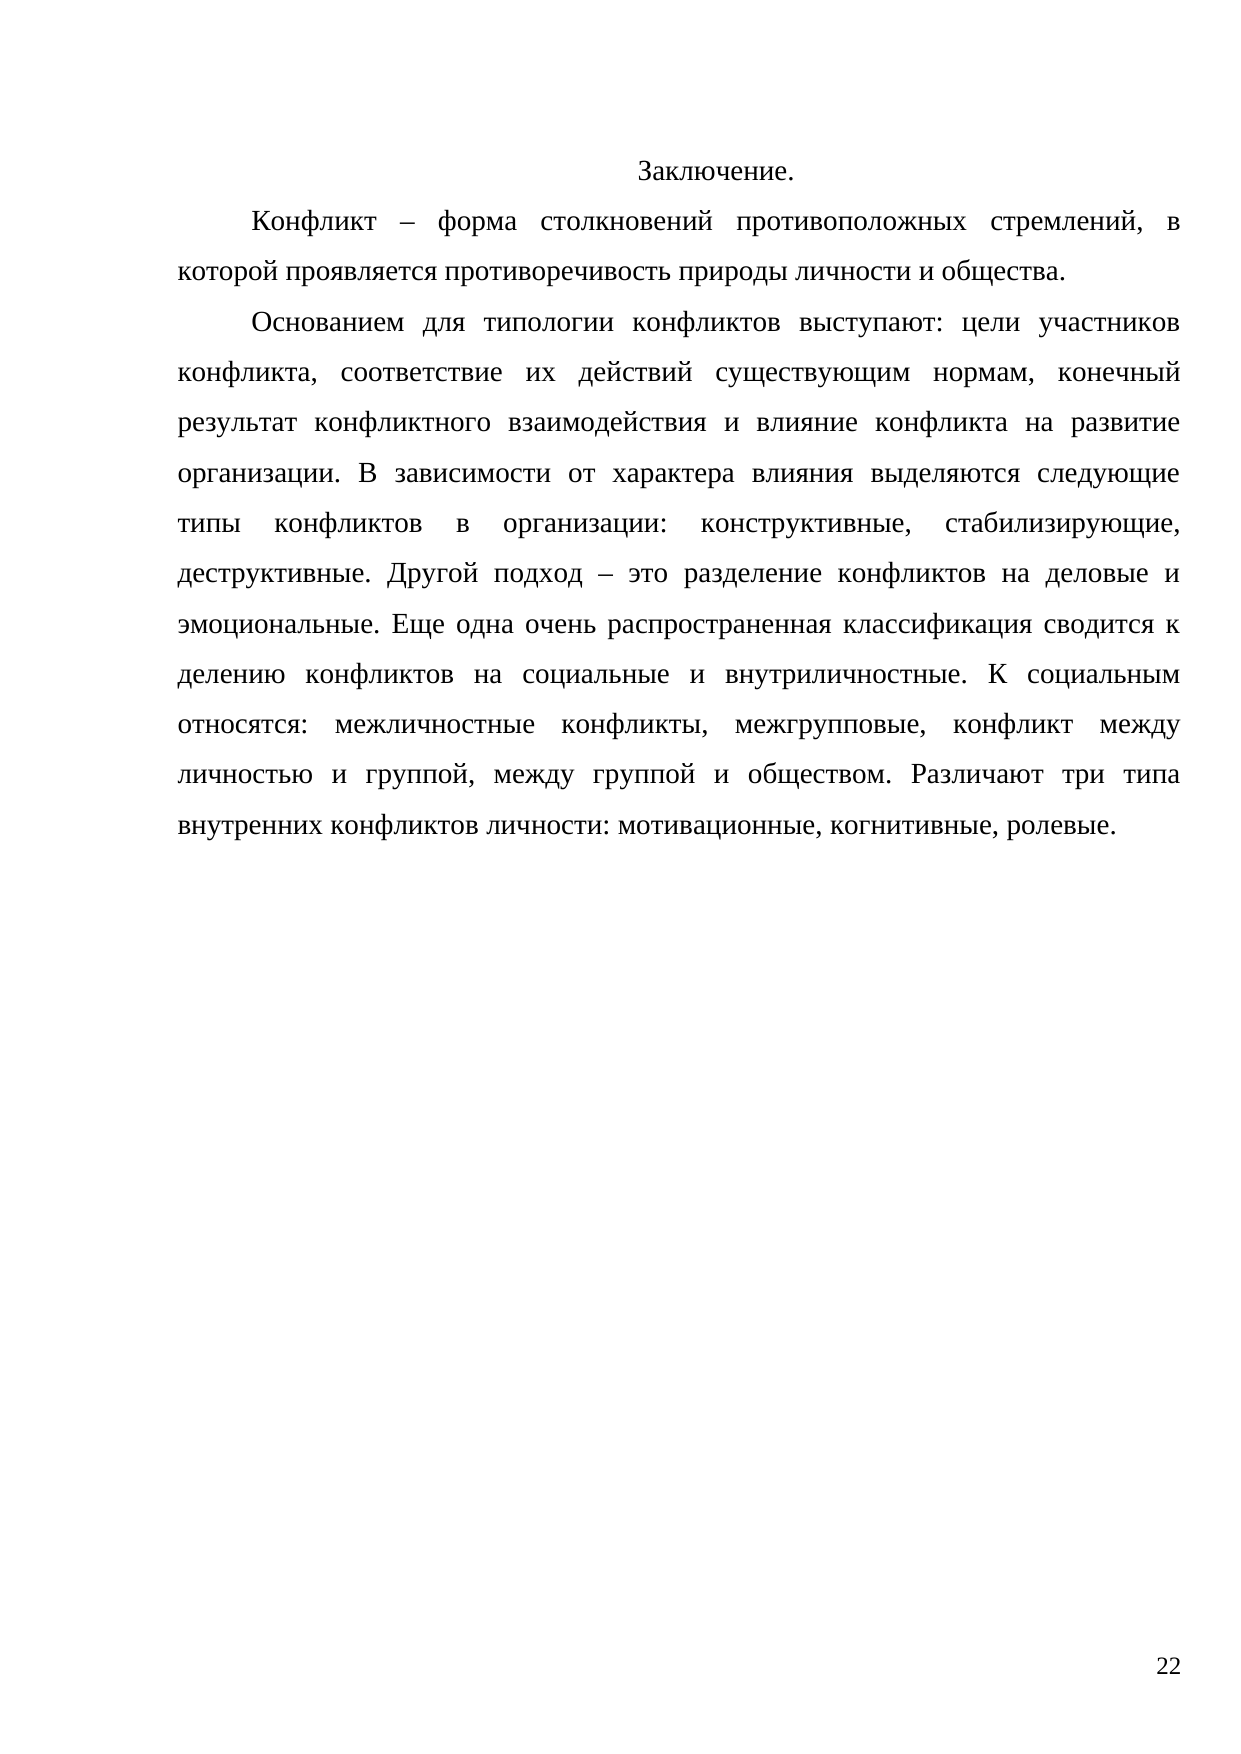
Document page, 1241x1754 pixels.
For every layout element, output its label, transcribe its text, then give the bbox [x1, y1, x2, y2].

text Основанием для типологии конфликтов выступают: цели участников конфликта, соответствие их действий существующим нормам, конечный результат конфликтного взаимодействия и влияние конфликта на развитие организации. В зависимости от характера влияния выделяются следующие типы конфликтов в организации: конструктивные, стабилизирующие, деструктивные. Другой подход – это разделение конфликтов на деловые и эмоциональные. Еще одна очень распространенная классификация сводится к делению конфликтов на социальные и внутриличностные. К социальным относятся: межличностные конфликты, межгрупповые, конфликт между личностью и группой, между группой и обществом. Различают три типа внутренних конфликтов личности: мотивационные, когнитивные, ролевые. [177, 304, 1181, 841]
text Заключение. [177, 153, 1181, 186]
text Конфликт – форма столкновений противоположных стремлений, в которой проявляется противоречивость природы личности и общества. [177, 203, 1181, 287]
